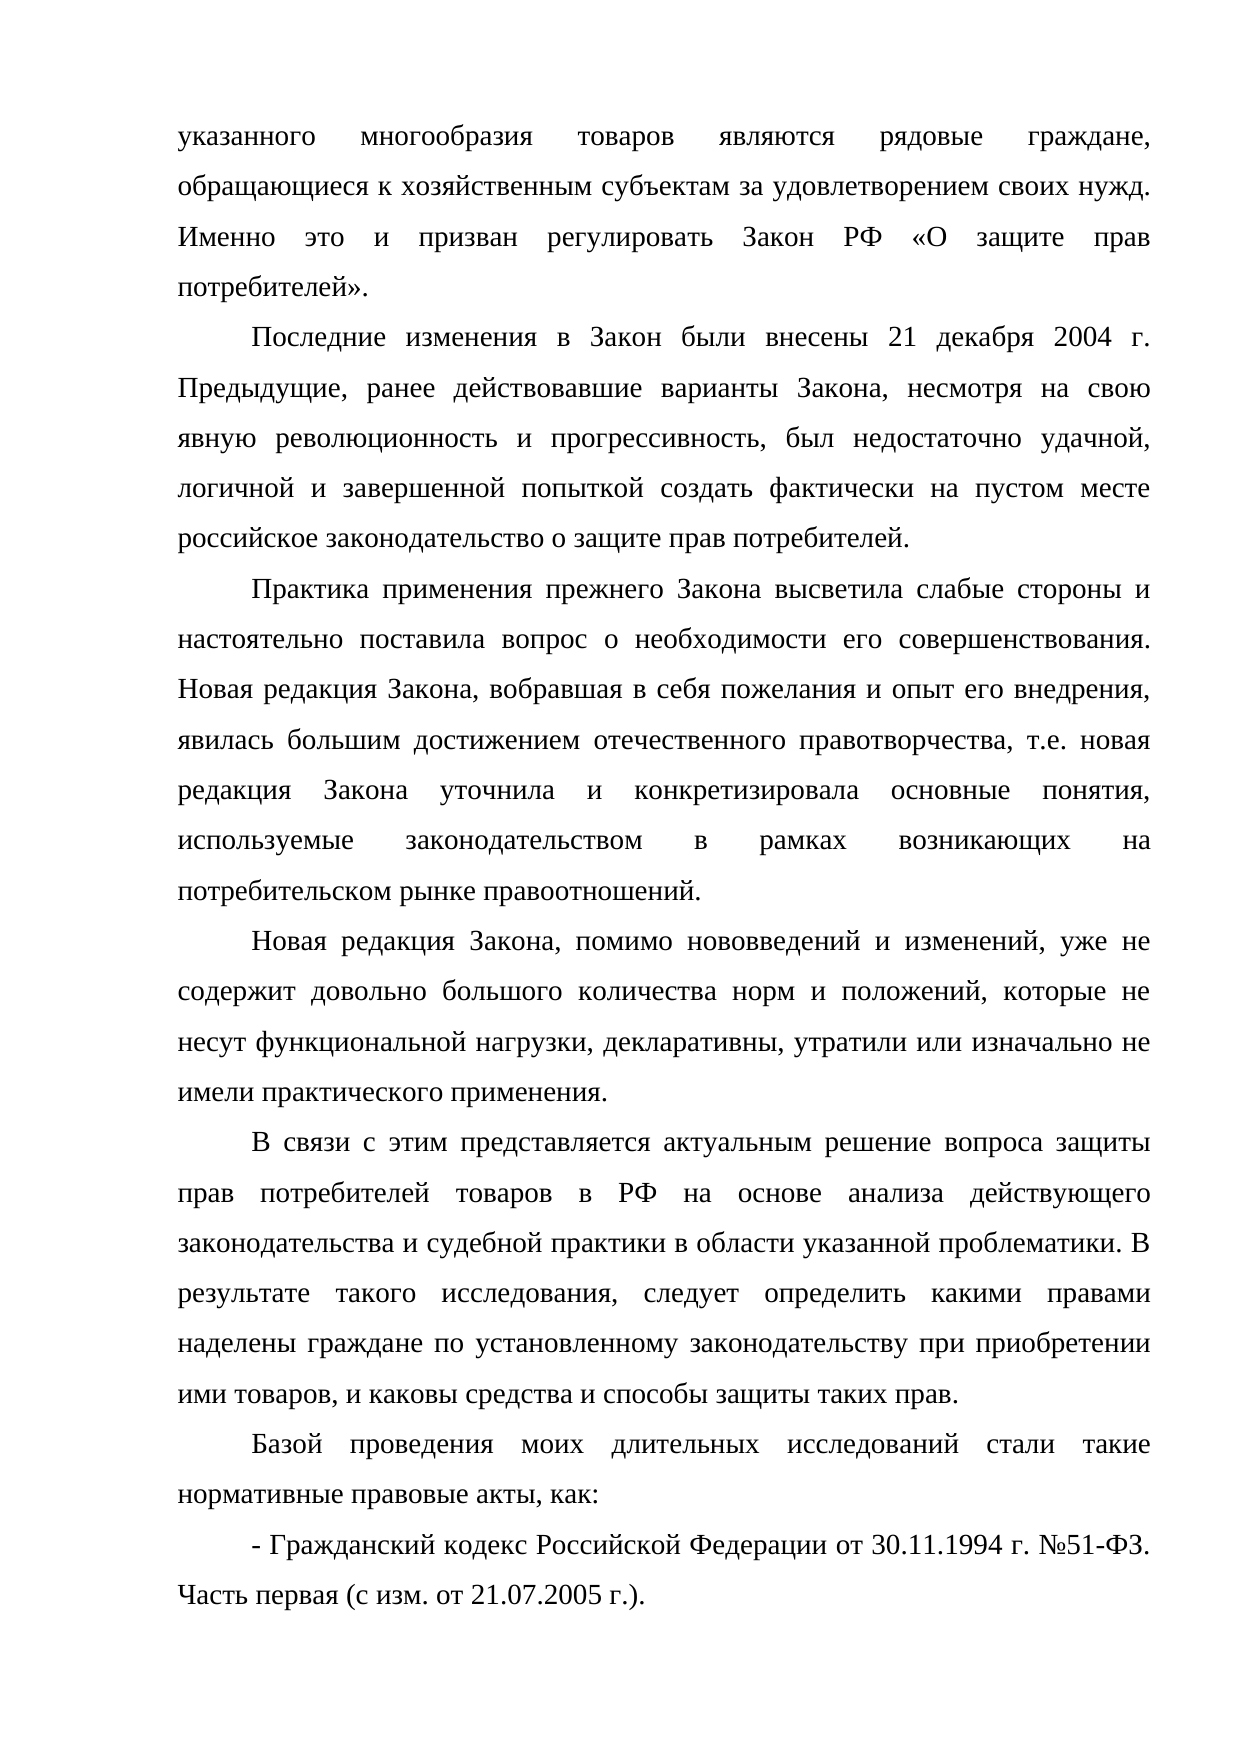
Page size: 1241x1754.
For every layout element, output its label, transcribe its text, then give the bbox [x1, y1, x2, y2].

text Новая редакция Закона, помимо нововведений и изменений, уже не содержит довольно большого количества норм и положений, которые не несут функциональной нагрузки, декларативны, утратили или изначально не имели практического применения. [177, 923, 1152, 1108]
text В связи с этим представляется актуальным решение вопроса защиты прав потребителей товаров в РФ на основе анализа действующего законодательства и судебной практики в области указанной проблематики. В результате такого исследования, следует определить какими правами наделены граждане по установленному законодательству при приобретении ими товаров, и каковы средства и способы защиты таких прав. [177, 1124, 1152, 1409]
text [177, 118, 1152, 303]
text Практика применения прежнего Закона высветила слабые стороны и настоятельно поставила вопрос о необходимости его совершенствования. Новая редакция Закона, вобравшая в себя пожелания и опыт его внедрения, явилась большим достижением отечественного правотворчества, т.е. новая редакция Закона уточнила и конкретизировала основные понятия, используемые законодательством в рамках возникающих на потребительском рынке правоотношений. [177, 571, 1152, 906]
text Базой проведения моих длительных исследований стали такие нормативные правовые акты, как: [177, 1426, 1152, 1510]
text Последние изменения в Закон были внесены 21 декабря . Предыдущие, ранее действовавшие варианты Закона, несмотря на свою явную революционность и прогрессивность, был недостаточно удачной, логичной и завершенной попыткой создать фактически на пустом месте российское законодательство о защите прав потребителей. [177, 319, 1152, 554]
text - Гражданский кодекс Российской Федерации от 30.11.1994 г. №51-ФЗ. Часть первая (с изм. от 21.07.2005 г.). [177, 1527, 1152, 1611]
